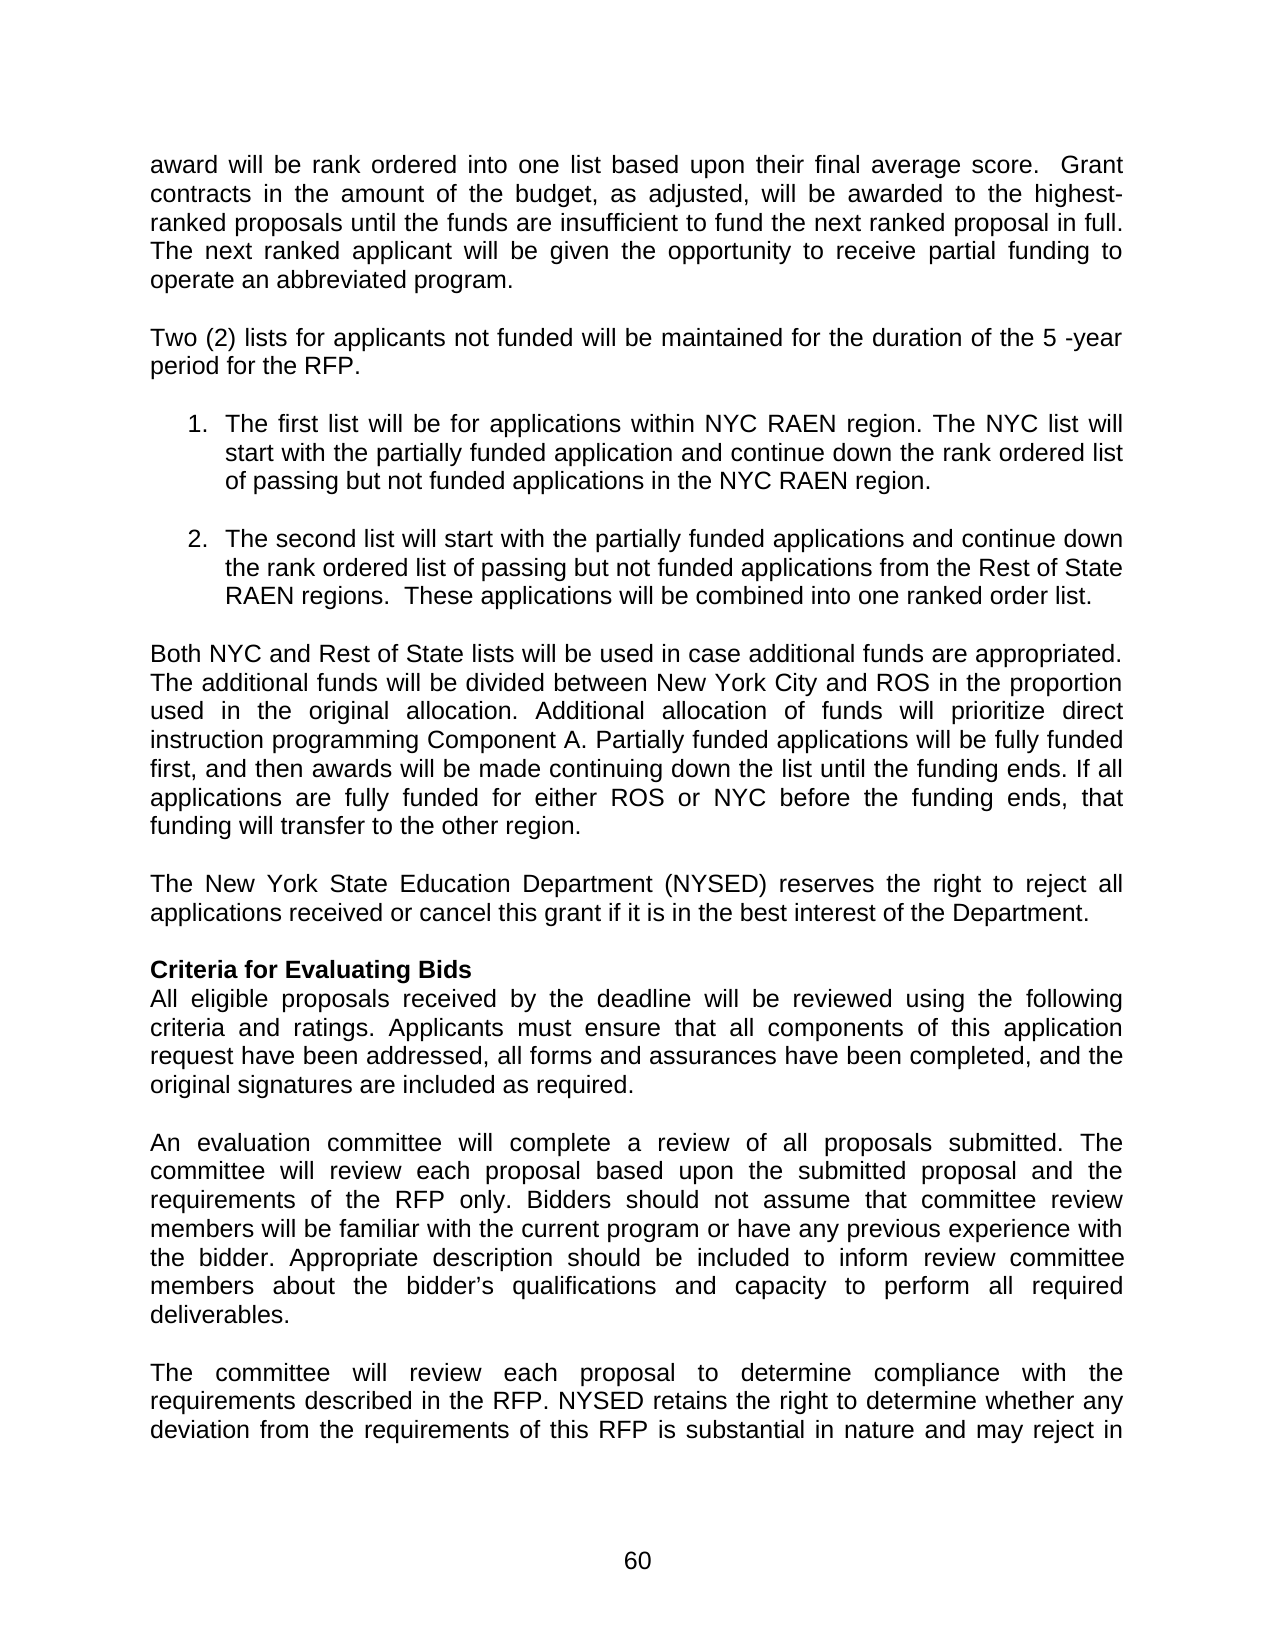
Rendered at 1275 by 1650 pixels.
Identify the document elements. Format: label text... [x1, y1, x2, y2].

text Two (2) lists for applicants not funded will be maintained for the duration of the 5 -year period for the RFP. [150, 322, 1125, 380]
text The New York State Education Department (NYSED) reserves the right to reject all applications received or cancel this grant if it is in the best interest of the Department. [150, 869, 1125, 926]
text An evaluation committee will complete a review of all proposals submitted. The committee will review each proposal based upon the submitted proposal and the requirements of the RFP only. Bidders should not assume that committee review members will be familiar with the current program or have any previous experience with the bidder. Appropriate description should be included to inform review committee members about the bidder’s qualifications and capacity to perform all required deliverables. [150, 1127, 1125, 1329]
text All eligible proposals received by the deadline will be reviewed using the following criteria and ratings. Applicants must ensure that all components of this application request have been addressed, all forms and assurances have been completed, and the original signatures are included as required. [150, 984, 1125, 1099]
text Both NYC and Rest of State lists will be used in case additional funds are appropriated. The additional funds will be divided between New York City and ROS in the proportion used in the original allocation. Additional allocation of funds will prioritize direct instruction programming Component A. Partially funded applications will be fully funded first, and then awards will be made continuing down the list until the funding ends. If all applications are fully funded for either ROS or NYC before the funding ends, that funding will transfer to the other region. [150, 639, 1125, 840]
subtitle Criteria for Evaluating Bids [150, 955, 1125, 984]
list The second list will start with the partially funded applications and continue down the rank ordered list of passing but not funded applications from the Rest of State RAEN regions. These applications will be combined into one ranked order list. [187, 524, 1125, 610]
list The first list will be for applications within NYC RAEN region. The NYC list will start with the partially funded application and continue down the rank ordered list of passing but not funded applications in the NYC RAEN region. [187, 409, 1125, 495]
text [150, 150, 1125, 294]
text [150, 1358, 1125, 1444]
